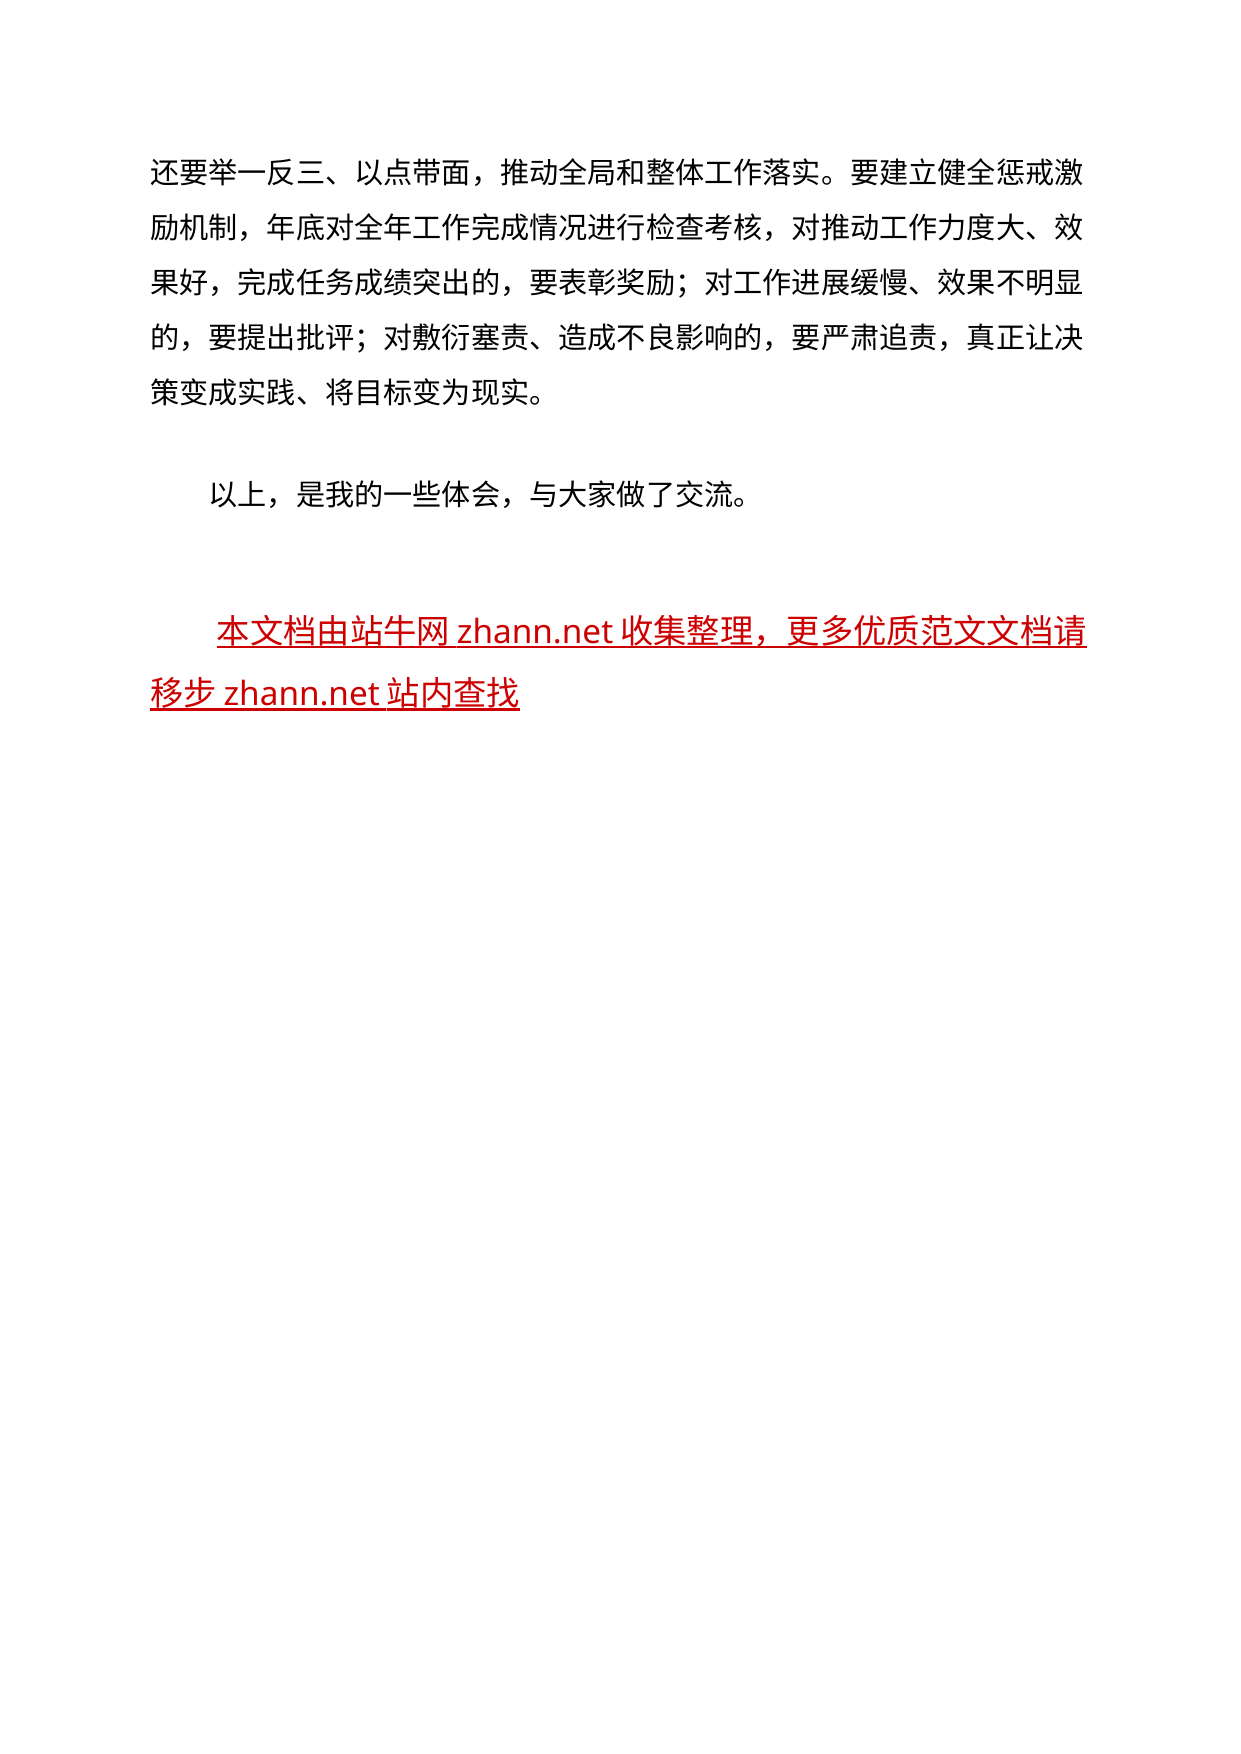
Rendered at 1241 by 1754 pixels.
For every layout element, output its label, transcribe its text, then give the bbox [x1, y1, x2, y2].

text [150, 150, 1090, 412]
text 本文档由站牛网zhann.net收集整理，更多优质范文文档请移步zhann.net站内查找 [150, 604, 1090, 716]
text 以上，是我的一些体会，与大家做了交流。 [150, 471, 1090, 514]
